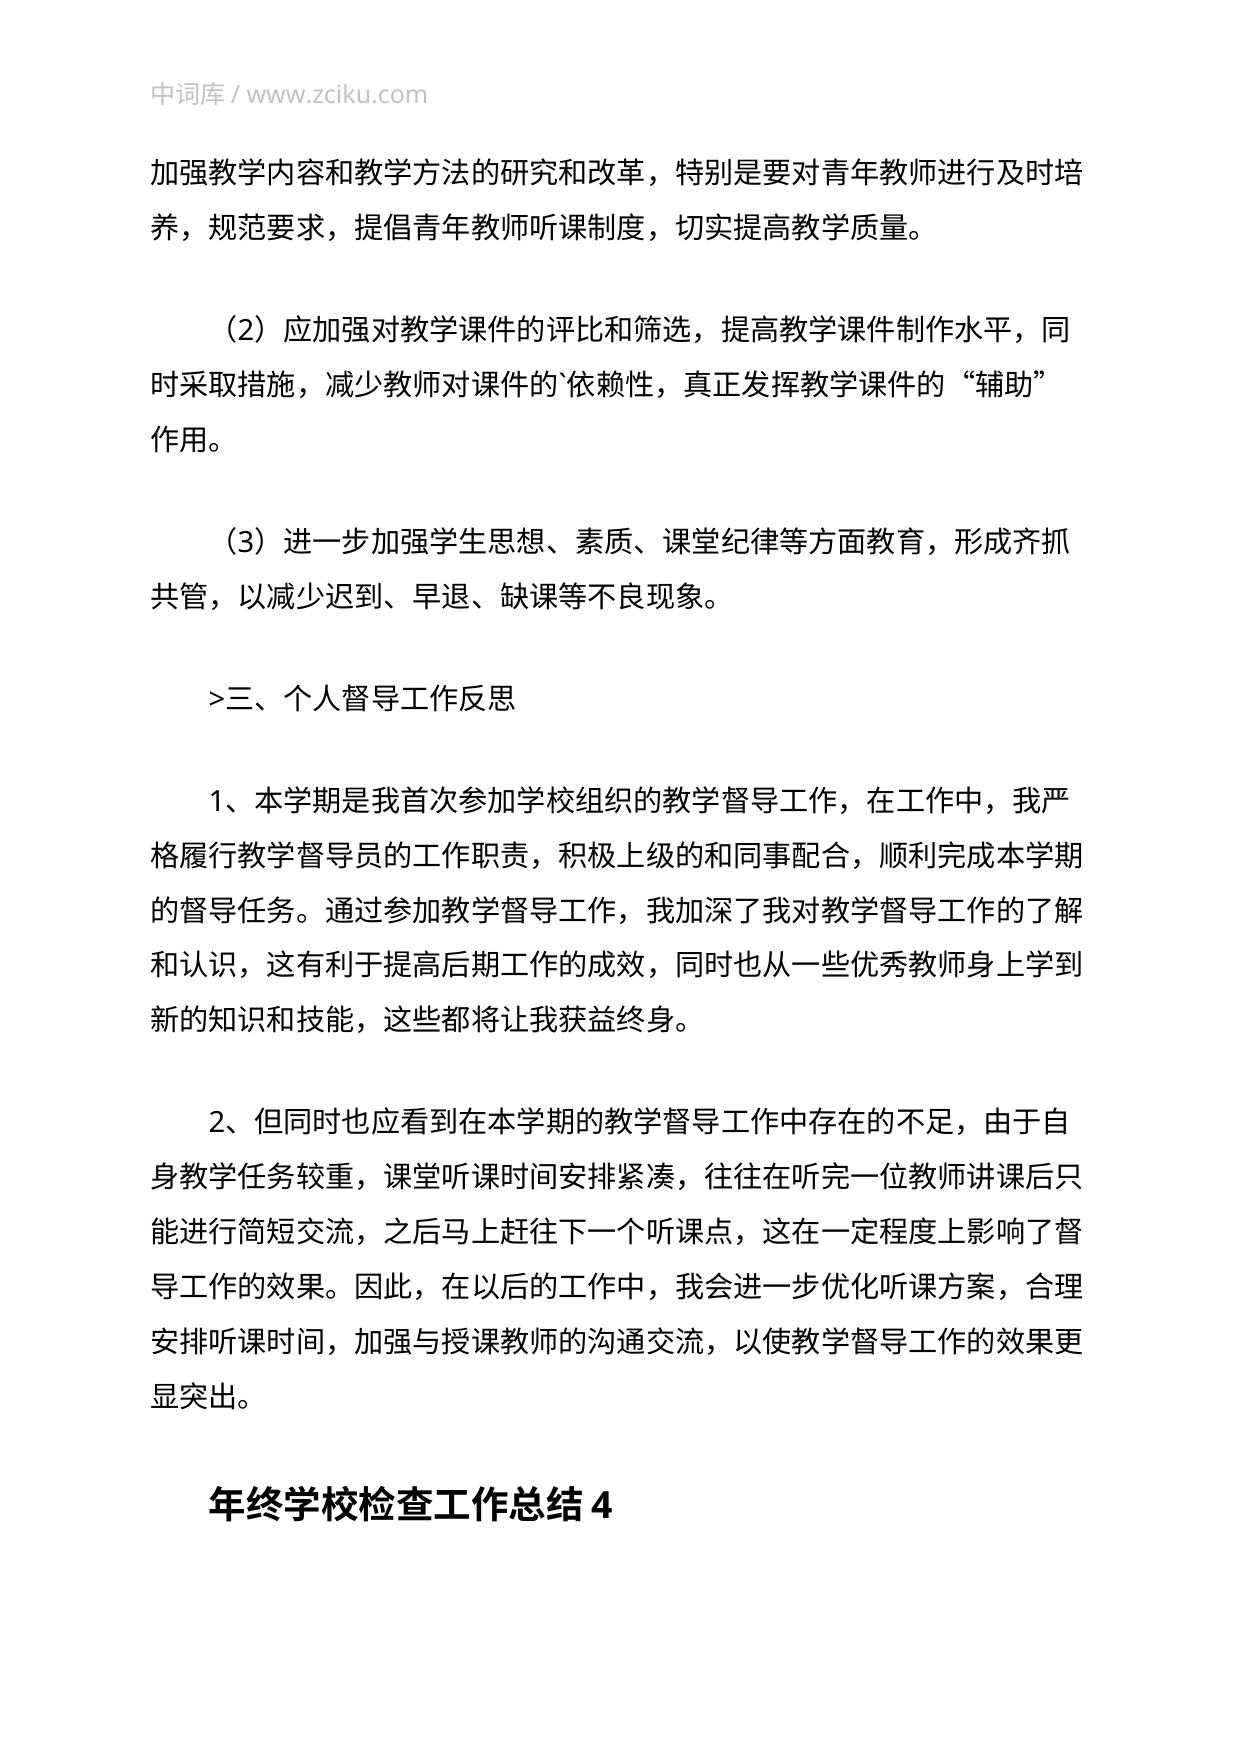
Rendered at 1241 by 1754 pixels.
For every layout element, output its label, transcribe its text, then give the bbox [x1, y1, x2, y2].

text （3）进一步加强学生思想、素质、课堂纪律等方面教育，形成齐抓共管，以减少迟到、早退、缺课等不良现象。 [150, 518, 1090, 616]
text >三、个人督导工作反思 [150, 675, 1090, 718]
text （2）应加强对教学课件的评比和筛选，提高教学课件制作水平，同时采取措施，减少教师对课件的`依赖性，真正发挥教学课件的“辅助”作用。 [150, 307, 1090, 459]
text 1、本学期是我首次参加学校组织的教学督导工作，在工作中，我严格履行教学督导员的工作职责，积极上级的和同事配合，顺利完成本学期的督导任务。通过参加教学督导工作，我加深了我对教学督导工作的了解和认识，这有利于提高后期工作的成效，同时也从一些优秀教师身上学到新的知识和技能，这些都将让我获益终身。 [150, 777, 1090, 1039]
text 年终学校检查工作总结4 [150, 1475, 1090, 1529]
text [150, 150, 1090, 247]
text 2、但同时也应看到在本学期的教学督导工作中存在的不足，由于自身教学任务较重，课堂听课时间安排紧凑，往往在听完一位教师讲课后只能进行简短交流，之后马上赶往下一个听课点，这在一定程度上影响了督导工作的效果。因此，在以后的工作中，我会进一步优化听课方案，合理安排听课时间，加强与授课教师的沟通交流，以使教学督导工作的效果更显突出。 [150, 1099, 1090, 1416]
